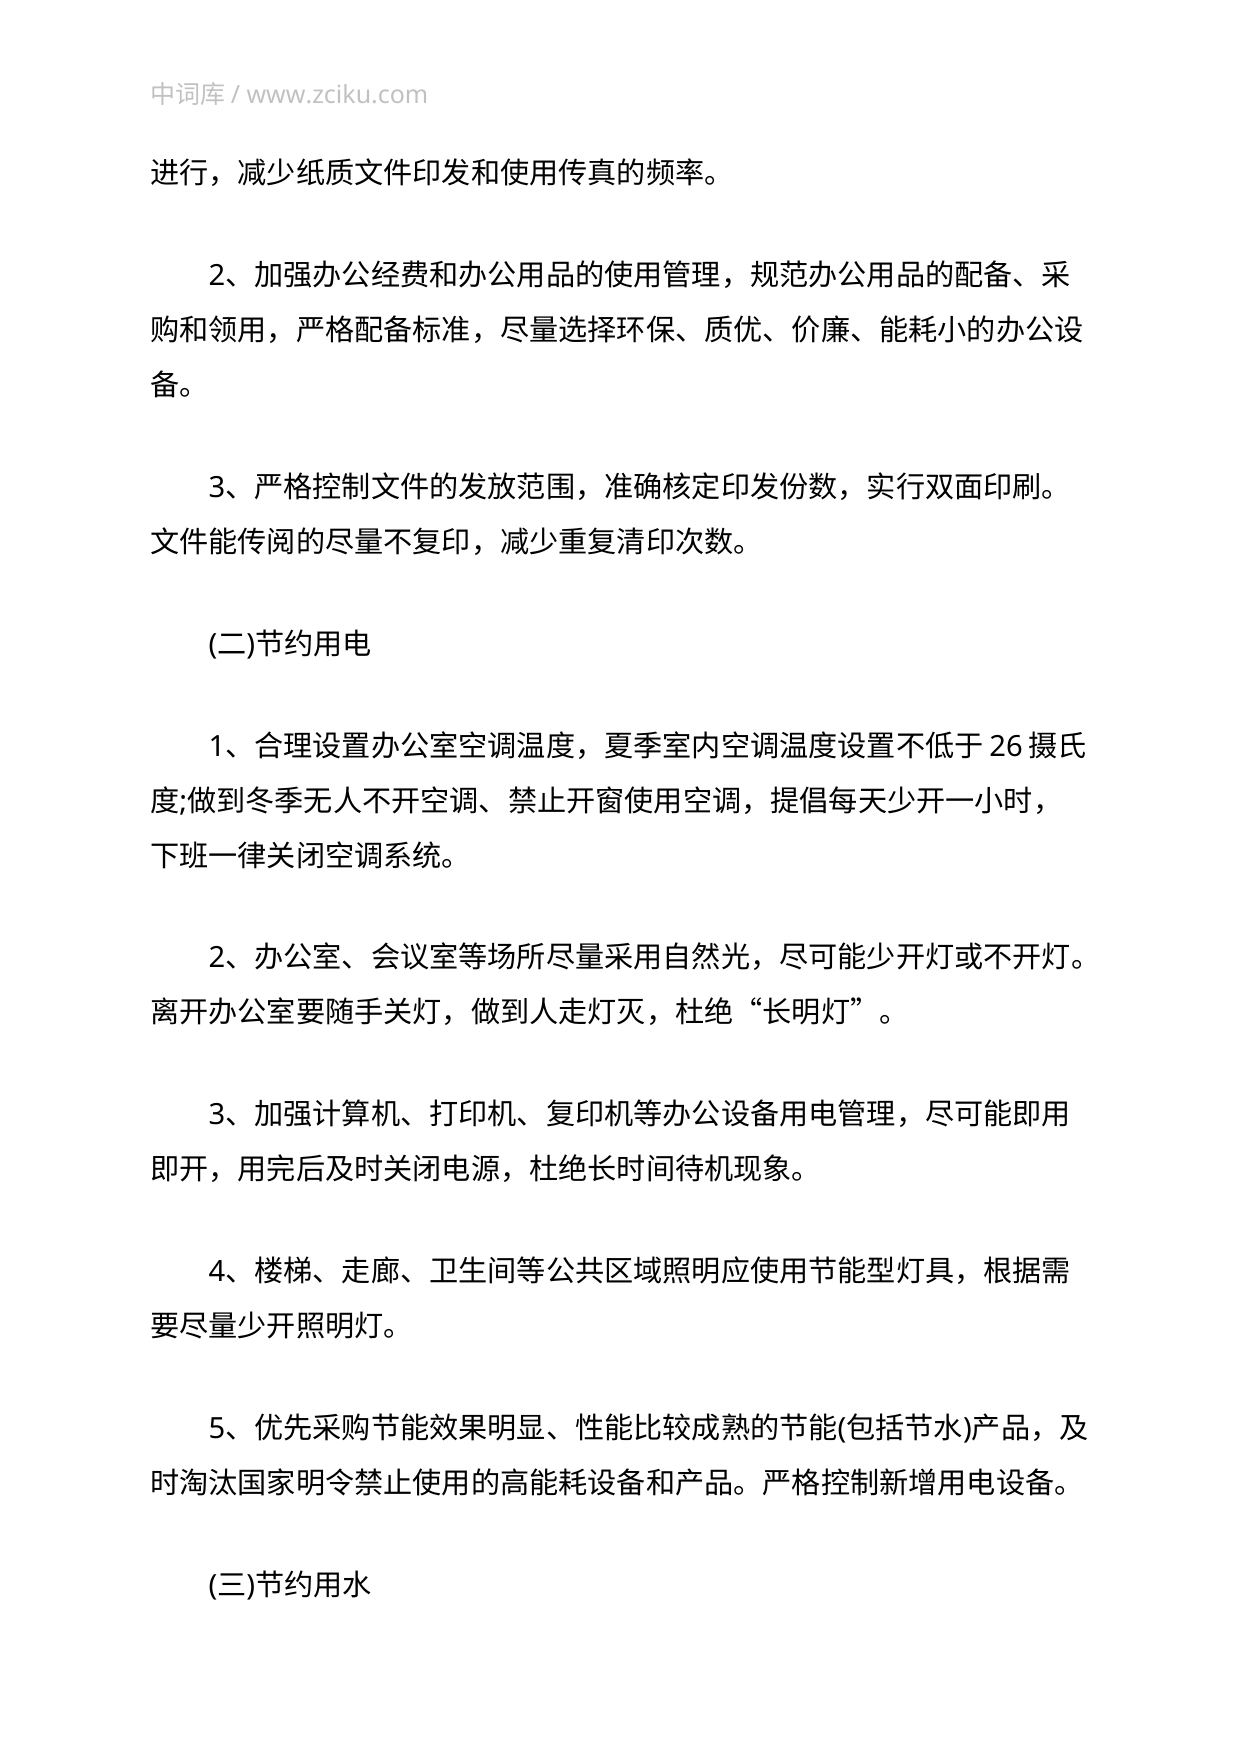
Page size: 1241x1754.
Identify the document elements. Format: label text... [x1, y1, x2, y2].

text 2、加强办公经费和办公用品的使用管理，规范办公用品的配备、采购和领用，严格配备标准，尽量选择环保、质优、价廉、能耗小的办公设备。 [150, 252, 1090, 404]
text (三)节约用水 [150, 1561, 1090, 1603]
text 4、楼梯、走廊、卫生间等公共区域照明应使用节能型灯具，根据需要尽量少开照明灯。 [150, 1247, 1090, 1345]
text 3、加强计算机、打印机、复印机等办公设备用电管理，尽可能即用即开，用完后及时关闭电源，杜绝长时间待机现象。 [150, 1091, 1090, 1188]
text 1、合理设置办公室空调温度，夏季室内空调温度设置不低于26摄氏度;做到冬季无人不开空调、禁止开窗使用空调，提倡每天少开一小时，下班一律关闭空调系统。 [150, 722, 1090, 874]
text 5、优先采购节能效果明显、性能比较成熟的节能(包括节水)产品，及时淘汰国家明令禁止使用的高能耗设备和产品。严格控制新增用电设备。 [150, 1404, 1090, 1502]
text 2、办公室、会议室等场所尽量采用自然光，尽可能少开灯或不开灯。离开办公室要随手关灯，做到人走灯灭，杜绝“长明灯”。 [150, 934, 1090, 1031]
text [150, 150, 1090, 192]
text (二)节约用电 [150, 620, 1090, 663]
text 3、严格控制文件的发放范围，准确核定印发份数，实行双面印刷。文件能传阅的尽量不复印，减少重复清印次数。 [150, 463, 1090, 561]
